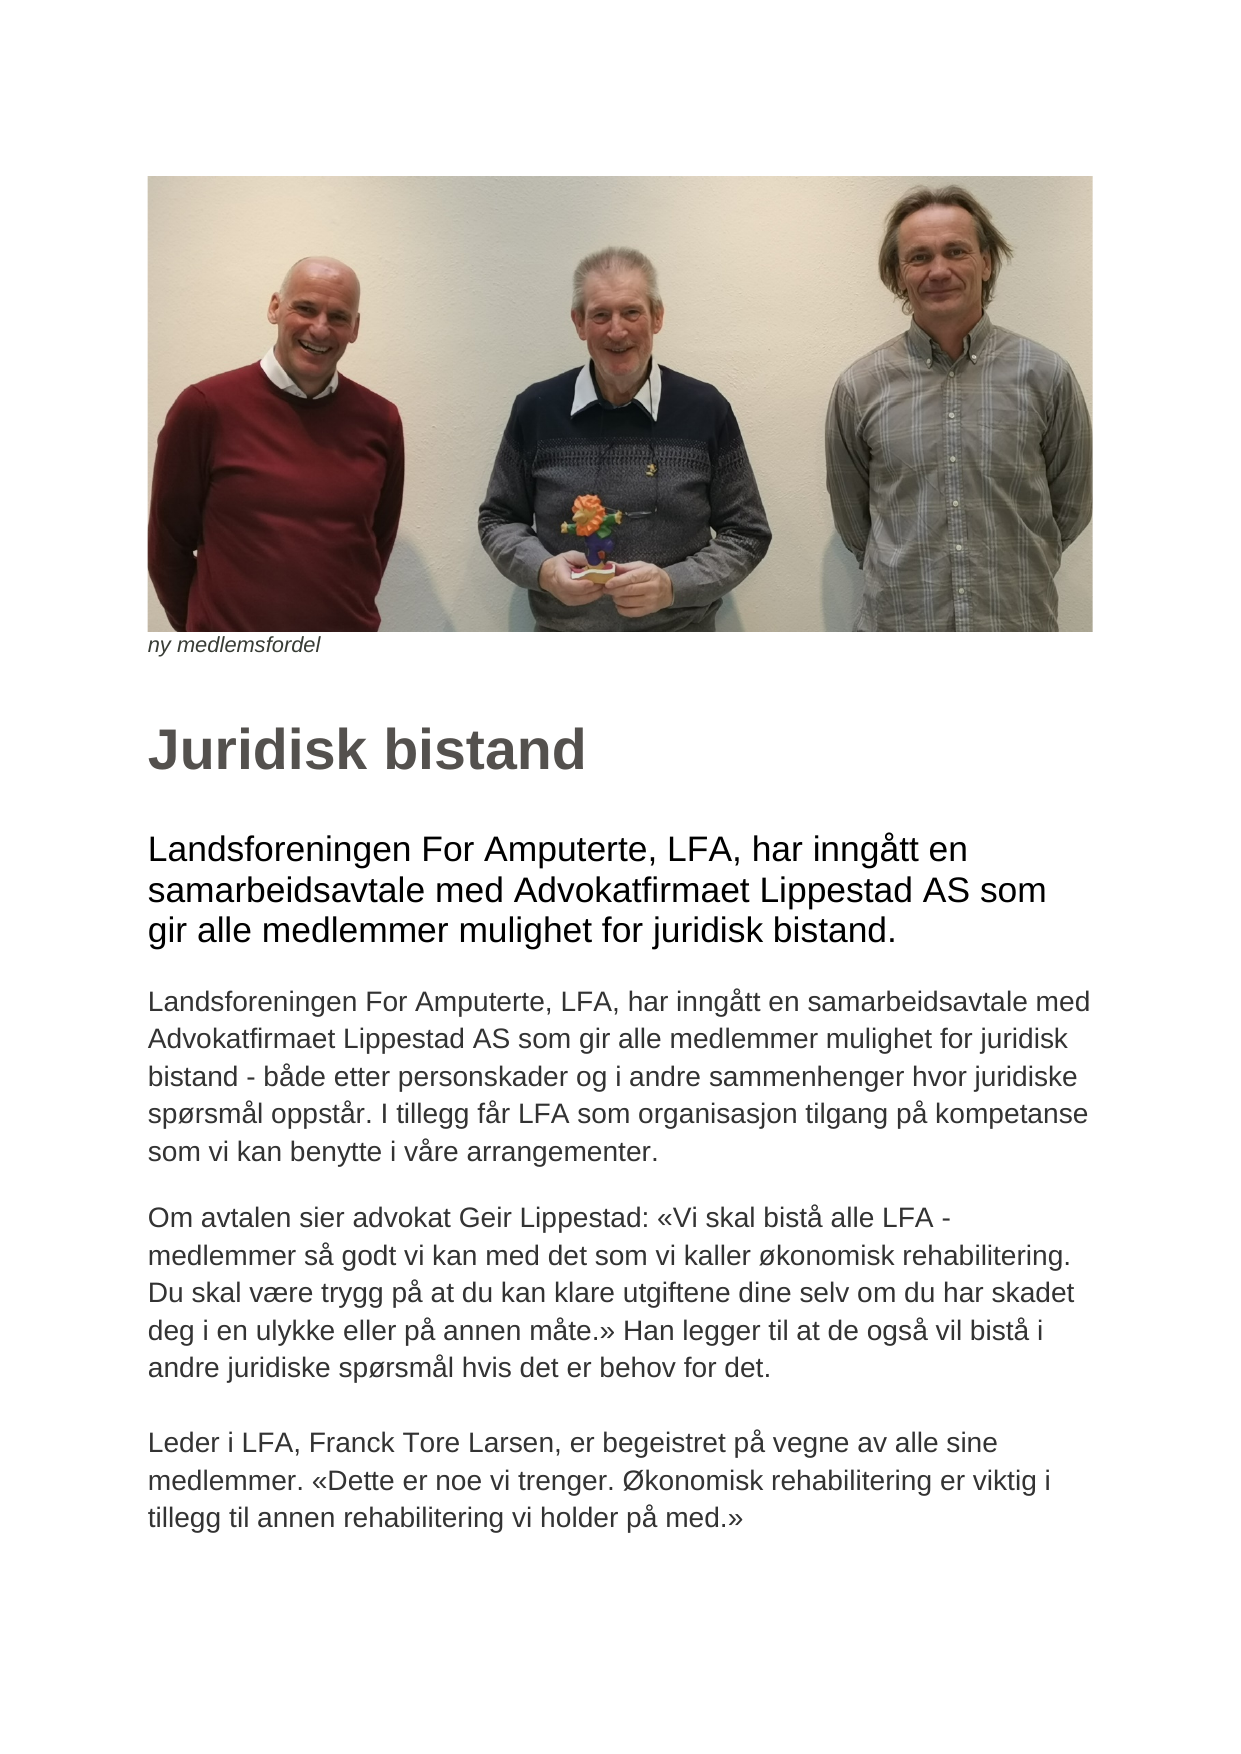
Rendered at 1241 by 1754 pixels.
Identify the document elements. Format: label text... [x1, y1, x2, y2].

text Om avtalen sier advokat Geir Lippestad: «Vi skal bistå alle LFA -medlemmer så godt vi kan med det som vi kaller økonomisk rehabilitering. Du skal være trygg på at du kan klare utgiftene dine selv om du har skadet deg i en ulykke eller på annen måte.» Han legger til at de også vil bistå i andre juridiske spørsmål hvis det er behov for det. Leder i LFA, Franck Tore Larsen, er begeistret på vegne av alle sine medlemmer. «Dette er noe vi trenger. Økonomisk rehabilitering er viktig i tillegg til annen rehabilitering vi holder på med.» [148, 1196, 1093, 1534]
text ny medlemsfordel [148, 632, 1093, 657]
text Landsforeningen For Amputerte, LFA, har inngått en samarbeidsavtale med Advokatfirmaet Lippestad AS som gir alle medlemmer mulighet for juridisk bistand. [148, 828, 1093, 950]
picture [147, 176, 1093, 632]
text Landsforeningen For Amputerte, LFA, har inngått en samarbeidsavtale med Advokatfirmaet Lippestad AS som gir alle medlemmer mulighet for juridisk bistand - både etter personskader og i andre sammenhenger hvor juridiske spørsmål oppstår. I tillegg får LFA som organisasjon tilgang på kompetanse som vi kan benytte i våre arrangementer. [148, 979, 1093, 1167]
text Juridisk bistand [148, 716, 1093, 781]
